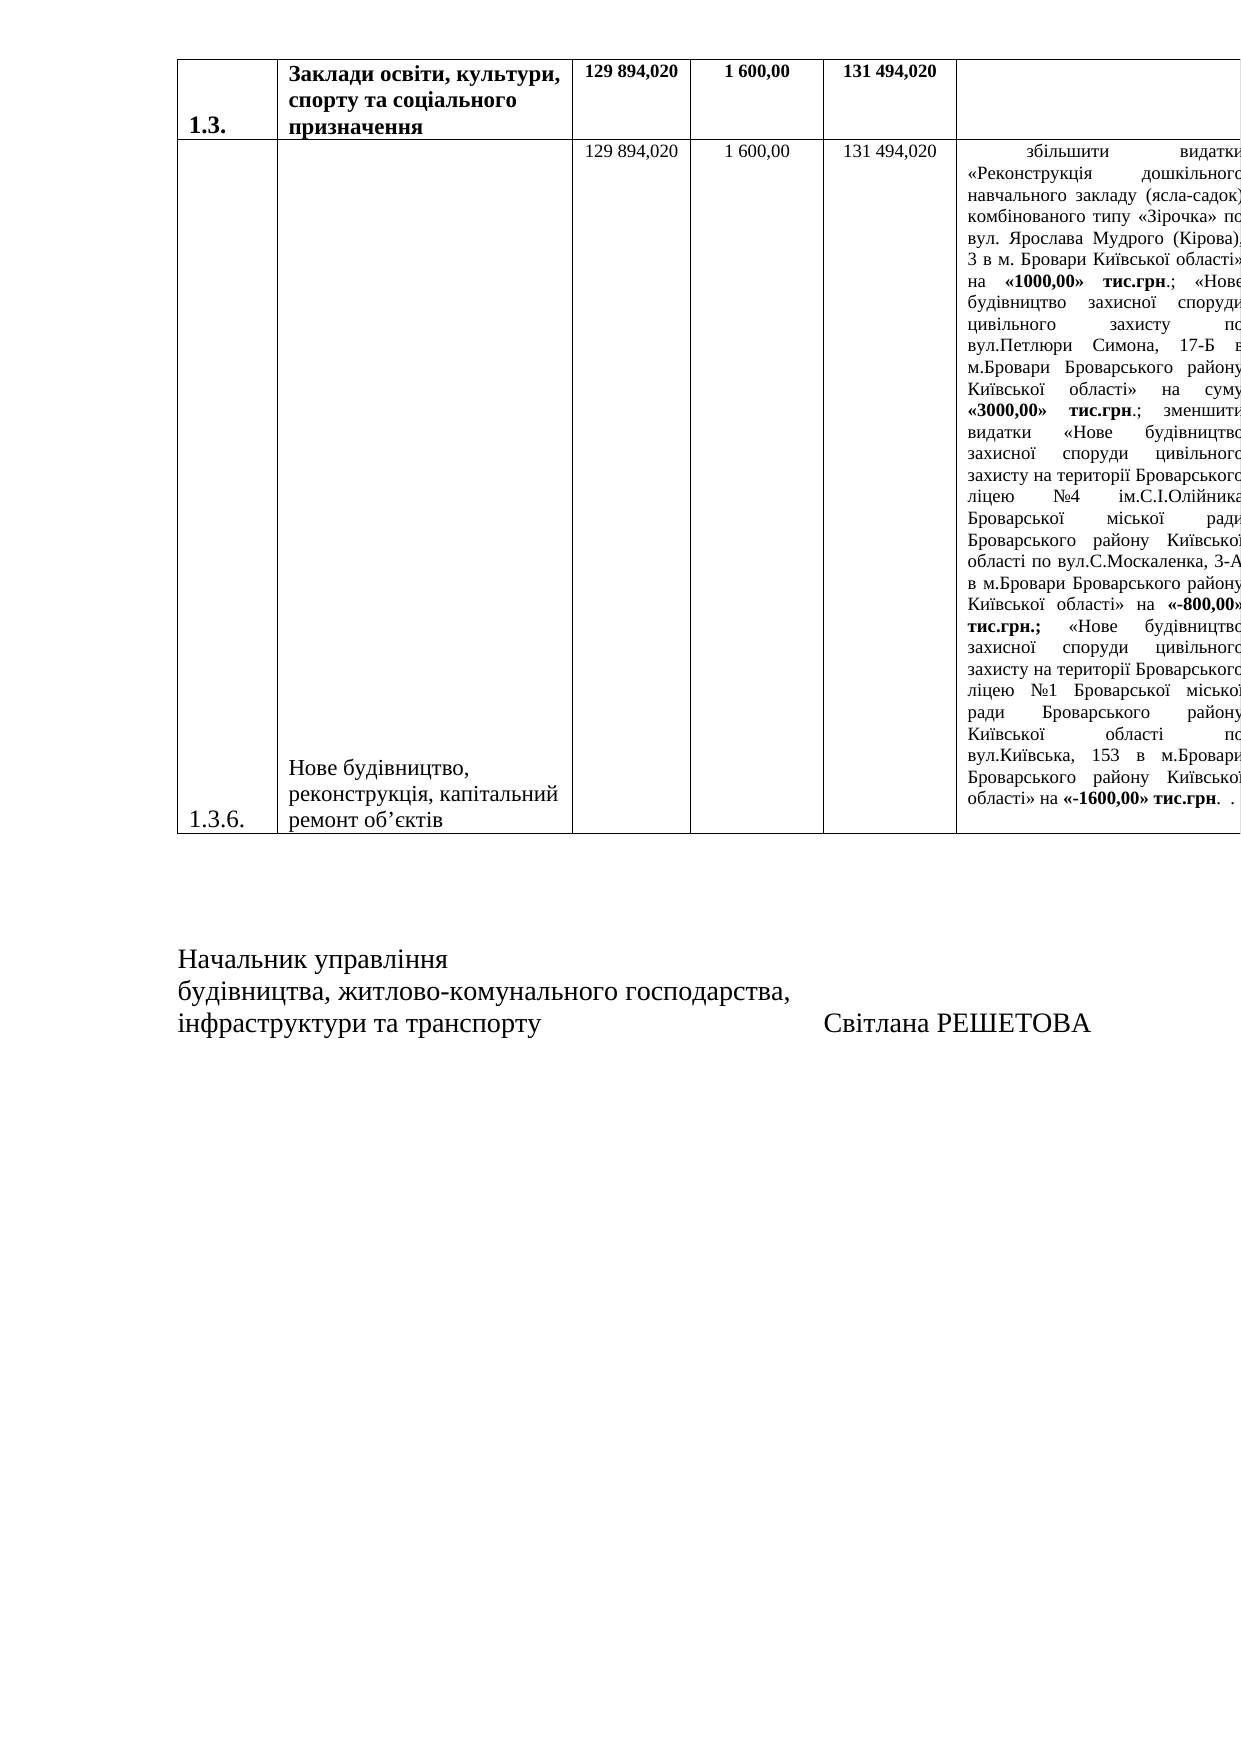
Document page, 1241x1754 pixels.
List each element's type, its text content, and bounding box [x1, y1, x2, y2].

text інфраструктури та транспорту Світлана РЕШЕТОВА [177, 1006, 1152, 1039]
table_cell 131 494,020 [824, 140, 956, 833]
table_cell 1.3.6. [178, 140, 277, 833]
table_cell 129 894,020 [573, 140, 690, 833]
text будівництва, житлово-комунального господарства, [177, 974, 1152, 1006]
table_cell 1.3. [178, 60, 277, 139]
table_cell Нове будівництво, реконструкція, капітальний ремонт об’єктів [278, 140, 572, 833]
table_cell Заклади освіти, культури, спорту та соціального призначення [278, 60, 572, 139]
table_cell 131 494,020 [824, 60, 956, 139]
table_cell [957, 60, 1240, 139]
table_cell 1 600,00 [691, 140, 823, 833]
table_cell збільшити видатки «Реконструкція дошкільного навчального закладу (ясла-садок) комбінованого типу «Зірочка» по вул. Ярослава Мудрого (Кірова), 3 в м. Бровари Київської області» на «1000,00» тис.грн.; «Нове будівництво захисної споруди цивільного захисту по вул.Петлюри Симона, 17-Б в м.Бровари Броварського району Київської області» на суму «3000,00» тис.грн.; зменшити видатки «Нове будівництво захисної споруди цивільного захисту на території Броварського ліцею №4 ім.С.І.Олійника Броварської міської ради Броварського району Київської області по вул.С.Москаленка, 3-А в м.Бровари Броварського району Київської області» на «-800,00» тис.грн.; «Нове будівництво захисної споруди цивільного захисту на території Броварського ліцею №1 Броварської міської ради Броварського району Київської області по вул.Київська, 153 в м.Бровари Броварського району Київської області» на «-1600,00» тис.грн. . [957, 140, 1240, 833]
table_cell 1 600,00 [691, 60, 823, 139]
table_cell 129 894,020 [573, 60, 690, 139]
text Начальник управління [103, 942, 1152, 974]
